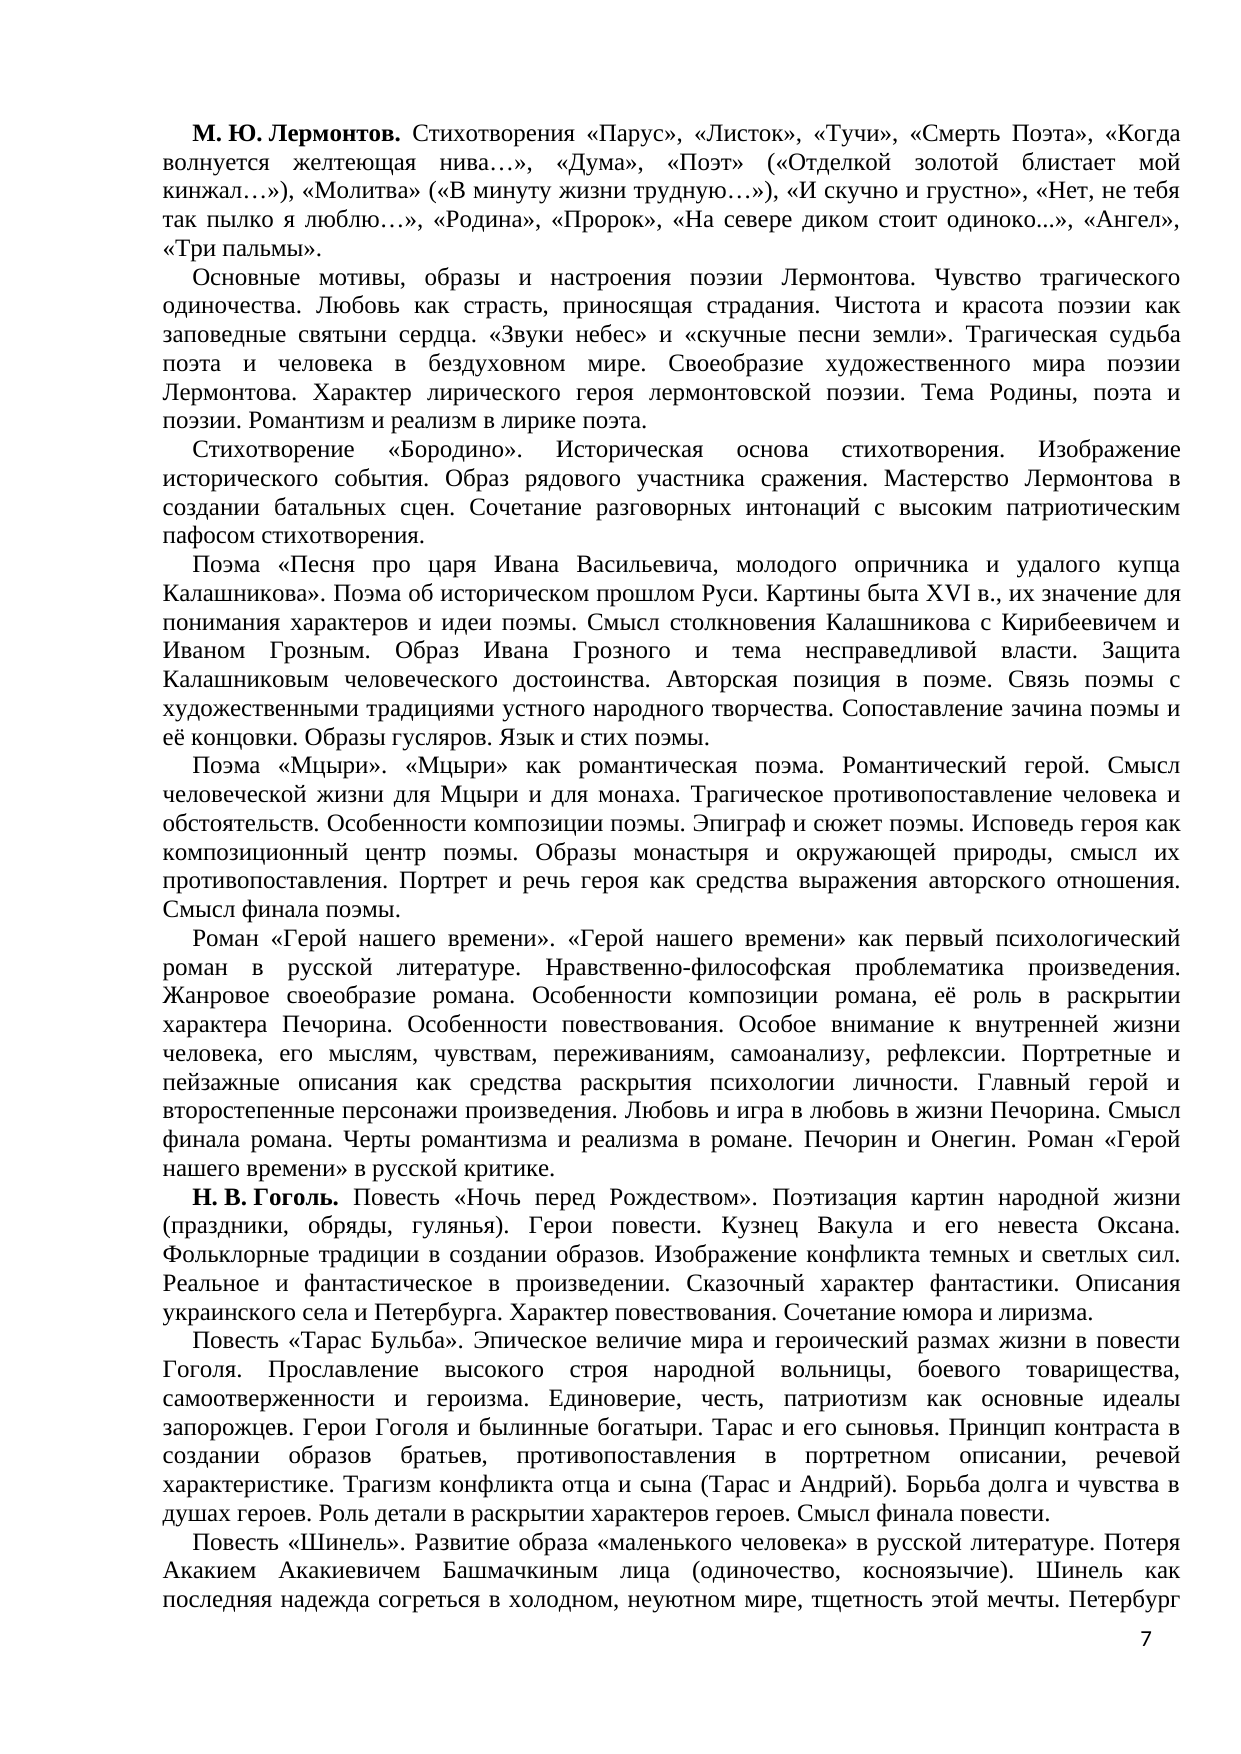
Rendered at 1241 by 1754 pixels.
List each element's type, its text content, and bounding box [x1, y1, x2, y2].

text Поэма «Песня про царя Ивана Васильевича, молодого опричника и удалого купца Калашникова». Поэма об историческом прошлом Руси. Картины быта XVI в., их значение для понимания характеров и идеи поэмы. Смысл столкновения Калашникова с Кирибеевичем и Иваном Грозным. Образ Ивана Грозного и тема несправедливой власти. Защита Калашниковым человеческого достоинства. Авторская позиция в поэме. Связь поэмы с художественными традициями устного народного творчества. Сопоставление зачина поэмы и её концовки. Образы гусляров. Язык и стих поэмы. [162, 549, 1181, 751]
text М. Ю. Лермонтов. Стихотворения «Парус», «Листок», «Тучи», «Смерть Поэта», «Когда волнуется желтеющая нива…», «Дума», «Поэт» («Отделкой золотой блистает мой кинжал…»), «Молитва» («В минуту жизни трудную…»), «И скучно и грустно», «Нет, не тебя так пылко я люблю…», «Родина», «Пророк», «На севере диком стоит одиноко...», «Ангел», «Три пальмы». [162, 118, 1181, 262]
text Поэма «Мцыри». «Мцыри» как романтическая поэма. Романтический герой. Смысл человеческой жизни для Мцыри и для монаха. Трагическое противопоставление человека и обстоятельств. Особенности композиции поэмы. Эпиграф и сюжет поэмы. Исповедь героя как композиционный центр поэмы. Образы монастыря и окружающей природы, смысл их противопоставления. Портрет и речь героя как средства выражения авторского отношения. Смысл финала поэмы. [162, 751, 1181, 923]
text Стихотворение «Бородино». Историческая основа стихотворения. Изображение исторического события. Образ рядового участника сражения. Мастерство Лермонтова в создании батальных сцен. Сочетание разговорных интонаций с высоким патриотическим пафосом стихотворения. [162, 434, 1181, 549]
text Роман «Герой нашего времени». «Герой нашего времени» как первый психологический роман в русской литературе. Нравственно-философская проблематика произведения. Жанровое своеобразие романа. Особенности композиции романа, её роль в раскрытии характера Печорина. Особенности повествования. Особое внимание к внутренней жизни человека, его мыслям, чувствам, переживаниям, самоанализу, рефлексии. Портретные и пейзажные описания как средства раскрытия психологии личности. Главный герой и второстепенные персонажи произведения. Любовь и игра в любовь в жизни Печорина. Смысл финала романа. Черты романтизма и реализма в романе. Печорин и Онегин. Роман «Герой нашего времени» в русской критике. [162, 923, 1181, 1182]
text Н. В. Гоголь. Повесть «Ночь перед Рождеством». Поэтизация картин народной жизни (праздники, обряды, гулянья). Герои повести. Кузнец Вакула и его невеста Оксана. Фольклорные традиции в создании образов. Изображение конфликта темных и светлых сил. Реальное и фантастическое в произведении. Сказочный характер фантастики. Описания украинского села и Петербурга. Характер повествования. Сочетание юмора и лиризма. [162, 1182, 1181, 1326]
text Основные мотивы, образы и настроения поэзии Лермонтова. Чувство трагического одиночества. Любовь как страсть, приносящая страдания. Чистота и красота поэзии как заповедные святыни сердца. «Звуки небес» и «скучные песни земли». Трагическая судьба поэта и человека в бездуховном мире. Своеобразие художественного мира поэзии Лермонтова. Характер лирического героя лермонтовской поэзии. Тема Родины, поэта и поэзии. Романтизм и реализм в лирике поэта. [162, 262, 1181, 434]
text Повесть «Тарас Бульба». Эпическое величие мира и героический размах жизни в повести Гоголя. Прославление высокого строя народной вольницы, боевого товарищества, самоотверженности и героизма. Единоверие, честь, патриотизм как основные идеалы запорожцев. Герои Гоголя и былинные богатыри. Тарас и его сыновья. Принцип контраста в создании образов братьев, противопоставления в портретном описании, речевой характеристике. Трагизм конфликта отца и сына (Тарас и Андрий). Борьба долга и чувства в душах героев. Роль детали в раскрытии характеров героев. Смысл финала повести. [162, 1326, 1181, 1527]
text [162, 1527, 1181, 1613]
